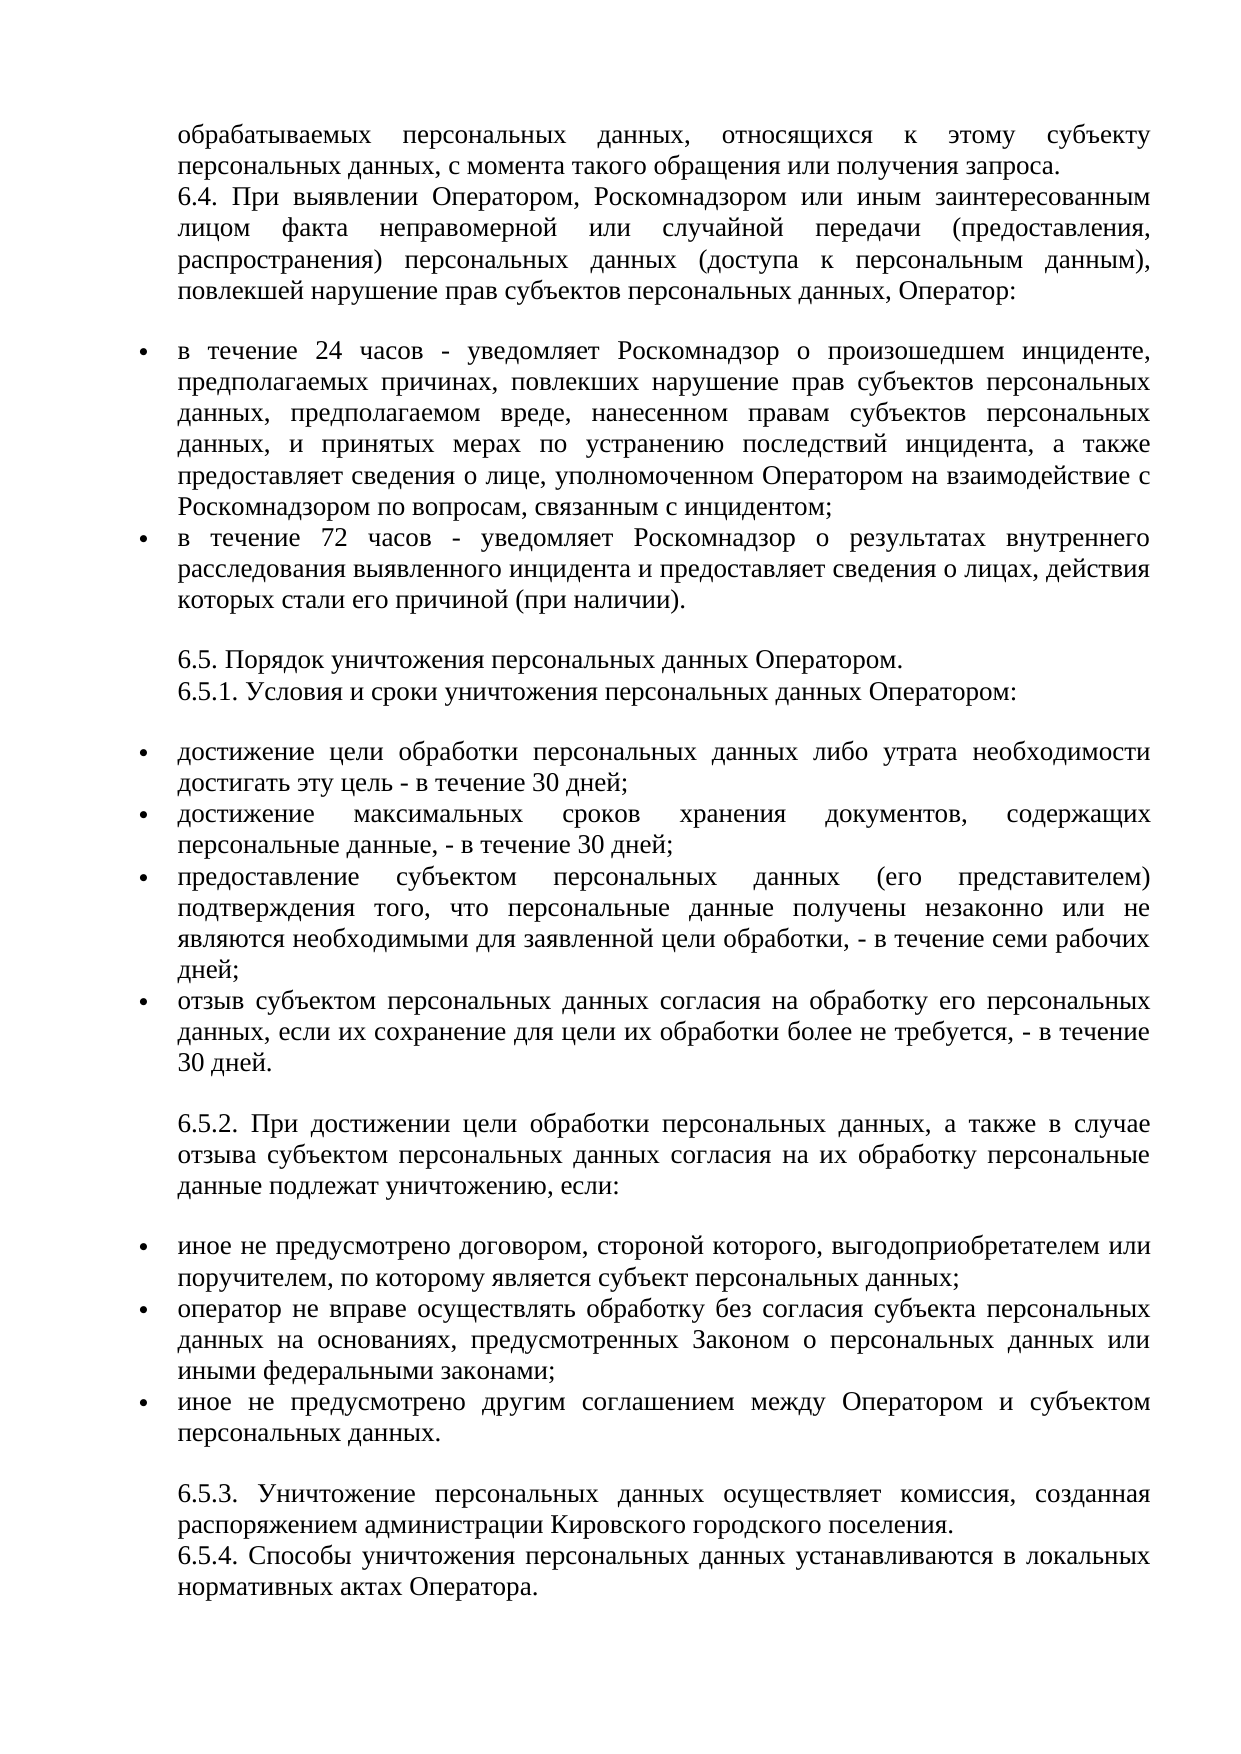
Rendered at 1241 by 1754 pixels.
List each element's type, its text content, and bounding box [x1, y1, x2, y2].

list оператор не вправе осуществлять обработку без согласия субъекта персональных данных на основаниях, предусмотренных Законом о персональных данных или иными федеральными законами; [140, 1292, 1152, 1385]
list в течение 24 часов - уведомляет Роскомнадзор о произошедшем инциденте, предполагаемых причинах, повлекших нарушение прав субъектов персональных данных, предполагаемом вреде, нанесенном правам субъектов персональных данных, и принятых мерах по устранению последствий инцидента, а также предоставляет сведения о лице, уполномоченном Оператором на взаимодействие с Роскомнадзором по вопросам, связанным с инцидентом; [140, 334, 1152, 521]
list достижение максимальных сроков хранения документов, содержащих персональные данные, - в течение 30 дней; [140, 797, 1152, 860]
list достижение цели обработки персональных данных либо утрата необходимости достигать эту цель - в течение 30 дней; [140, 735, 1152, 797]
list в течение 72 часов - уведомляет Роскомнадзор о результатах внутреннего расследования выявленного инцидента и предоставляет сведения о лицах, действия которых стали его причиной (при наличии). [140, 521, 1152, 614]
text 6.5.3. Уничтожение персональных данных осуществляет комиссия, созданная распоряжением администрации Кировского городского поселения. [177, 1477, 1152, 1539]
text 6.5.1. Условия и сроки уничтожения персональных данных Оператором: [177, 675, 1152, 706]
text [177, 118, 1152, 180]
list отзыв субъектом персональных данных согласия на обработку его персональных данных, если их сохранение для цели их обработки более не требуется, - в течение 30 дней. [140, 984, 1152, 1078]
text 6.4. При выявлении Оператором, Роскомнадзором или иным заинтересованным лицом факта неправомерной или случайной передачи (предоставления, распространения) персональных данных (доступа к персональным данным), повлекшей нарушение прав субъектов персональных данных, Оператор: [177, 180, 1152, 305]
list иное не предусмотрено договором, стороной которого, выгодоприобретателем или поручителем, по которому является субъект персональных данных; [140, 1229, 1152, 1292]
text 6.5.4. Способы уничтожения персональных данных устанавливаются в локальных нормативных актах Оператора. [177, 1539, 1152, 1601]
list предоставление субъектом персональных данных (его представителем) подтверждения того, что персональные данные получены незаконно или не являются необходимыми для заявленной цели обработки, - в течение семи рабочих дней; [140, 860, 1152, 984]
text 6.5. Порядок уничтожения персональных данных Оператором. [177, 644, 1152, 675]
list иное не предусмотрено другим соглашением между Оператором и субъектом персональных данных. [140, 1385, 1152, 1447]
text 6.5.2. При достижении цели обработки персональных данных, а также в случае отзыва субъектом персональных данных согласия на их обработку персональные данные подлежат уничтожению, если: [177, 1107, 1152, 1200]
